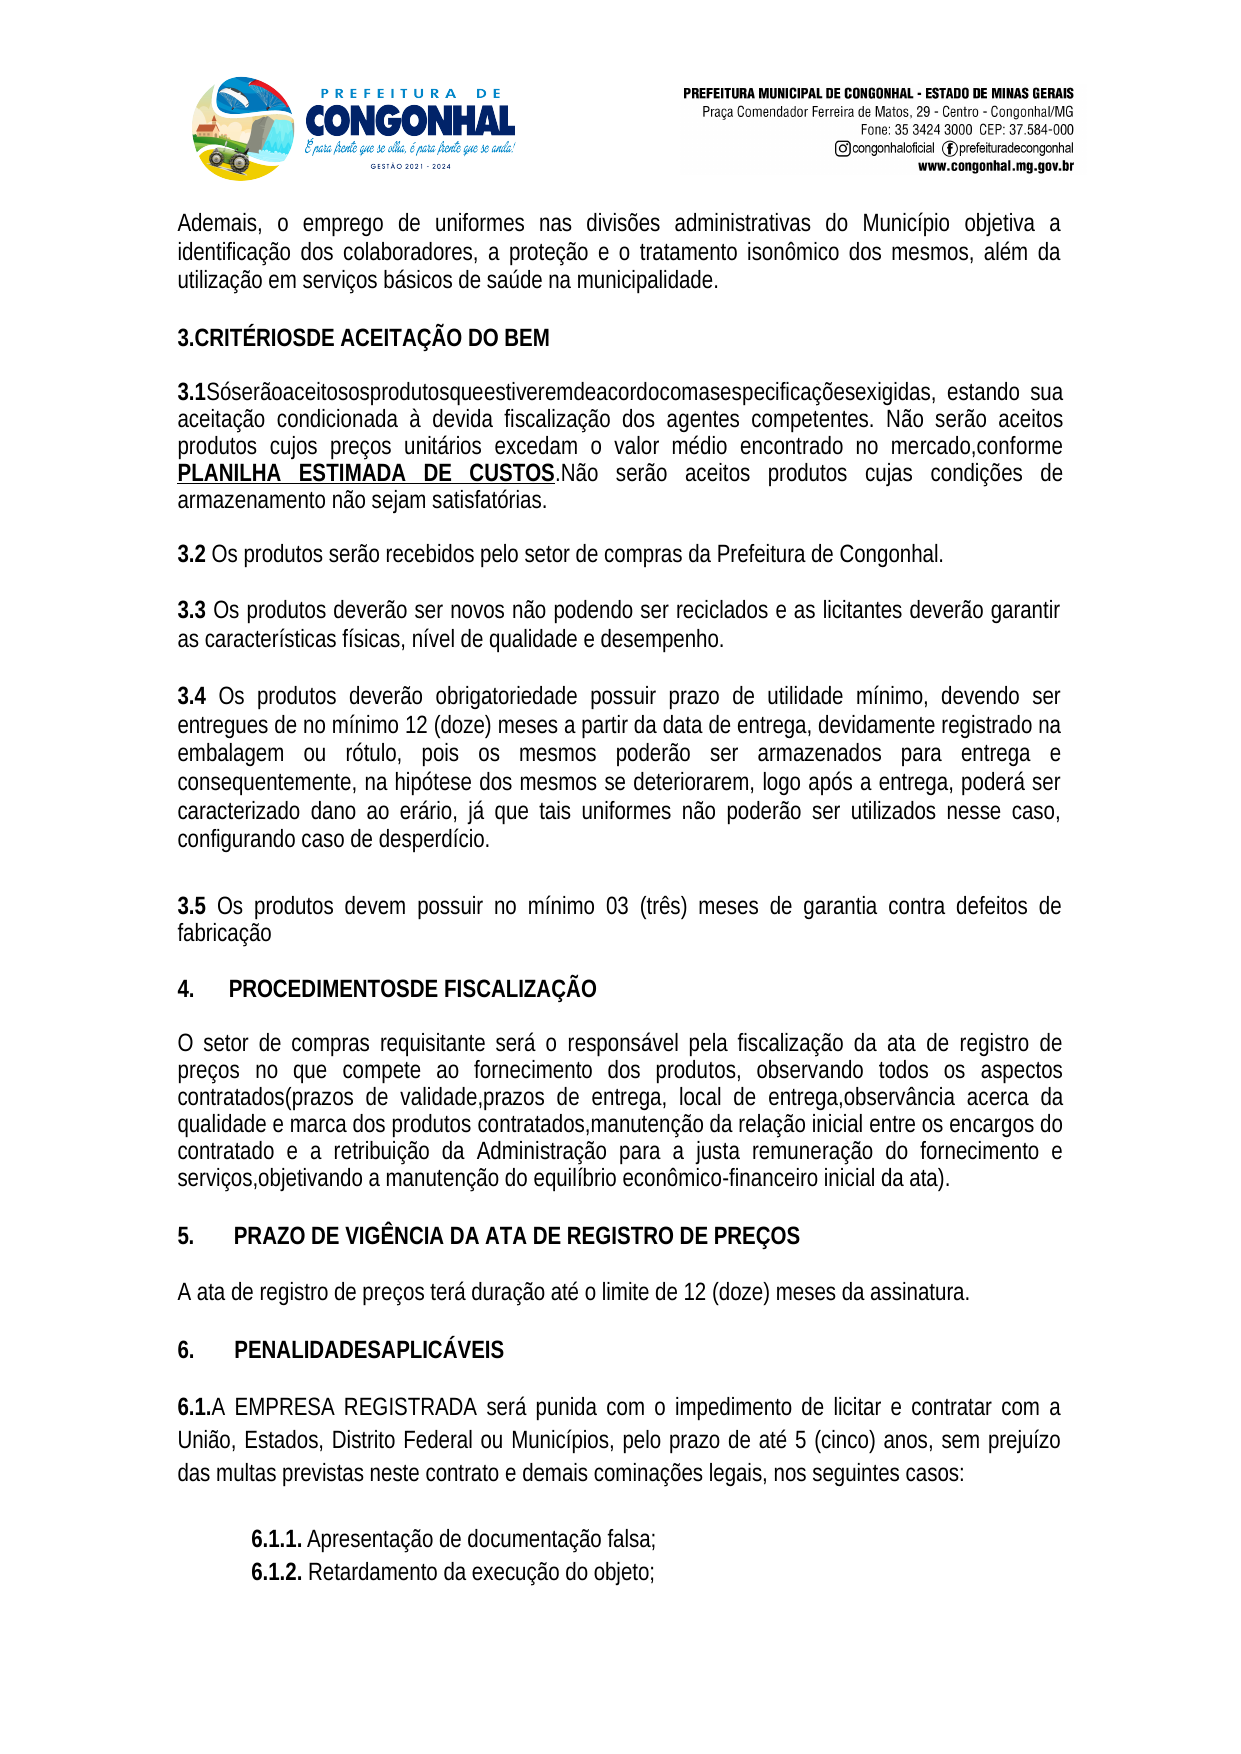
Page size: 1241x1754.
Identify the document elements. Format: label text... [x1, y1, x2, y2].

picture [680, 84, 1087, 175]
text 3.5 Os produtos devem possuir no mínimo 03 (três) meses de garantia contra defeitos de fabricação [177, 892, 1063, 947]
text Ademais, o emprego de uniformes nas divisões administrativas do Município objetiva a identificação dos colaboradores, a proteção e o tratamento isonômico dos mesmos, além da utilização em serviços básicos de saúde na municipalidade. [177, 208, 1063, 294]
text 3.1Sóserãoaceitososprodutosqueestiveremdeacordocomasespecificaçõesexigidas, estando sua aceitação condicionada à devida fiscalização dos agentes competentes. Não serão aceitos produtos cujos preços unitários excedam o valor médio encontrado no mercado,conforme PLANILHA ESTIMADA DE CUSTOS.Não serão aceitos produtos cujas condições de armazenamento não sejam satisfatórias. [177, 378, 1063, 514]
text 4. PROCEDIMENTOSDE FISCALIZAÇÃO [177, 974, 1063, 1002]
text 3.4 Os produtos deverão obrigatoriedade possuir prazo de utilidade mínimo, devendo ser entregues de no mínimo 12 (doze) meses a partir da data de entrega, devidamente registrado na embalagem ou rótulo, pois os mesmos poderão ser armazenados para entrega e consequentemente, na hipótese dos mesmos se deteriorarem, logo após a entrega, poderá ser caracterizado dano ao erário, já que tais uniformes não poderão ser utilizados nesse caso, configurando caso de desperdício. [177, 681, 1063, 853]
text 6. PENALIDADESAPLICÁVEIS [177, 1335, 1063, 1363]
text 6.1.A EMPRESA REGISTRADA será punida com o impedimento de licitar e contratar com a União, Estados, Distrito Federal ou Municípios, pelo prazo de até 5 (cinco) anos, sem prejuízo das multas previstas neste contrato e demais cominações legais, nos seguintes casos: [177, 1392, 1063, 1487]
text 6.1.1. Apresentação de documentação falsa; [251, 1524, 1063, 1552]
picture [192, 73, 516, 181]
text 3.3 Os produtos deverão ser novos não podendo ser reciclados e as licitantes deverão garantir as características físicas, nível de qualidade e desempenho. [177, 595, 1063, 652]
list PRAZO DE VIGÊNCIA DA ATA DE REGISTRO DE PREÇOS [177, 1221, 1063, 1250]
text 3.2 Os produtos serão recebidos pelo setor de compras da Prefeitura de Congonhal. [177, 541, 1063, 568]
text 3.CRITÉRIOSDE ACEITAÇÃO DO BEM [177, 323, 1063, 351]
text 6.1.2. Retardamento da execução do objeto; [251, 1557, 1063, 1585]
text A ata de registro de preços terá duração até o limite de 12 (doze) meses da assinatura. [177, 1278, 1063, 1306]
text O setor de compras requisitante será o responsável pela fiscalização da ata de registro de preços no que compete ao fornecimento dos produtos, observando todos os aspectos contratados(prazos de validade,prazos de entrega, local de entrega,observância acerca da qualidade e marca dos produtos contratados,manutenção da relação inicial entre os encargos do contratado e a retribuição da Administração para a justa remuneração do fornecimento e serviços,objetivando a manutenção do equilíbrio econômico-financeiro inicial da ata). [177, 1029, 1063, 1192]
